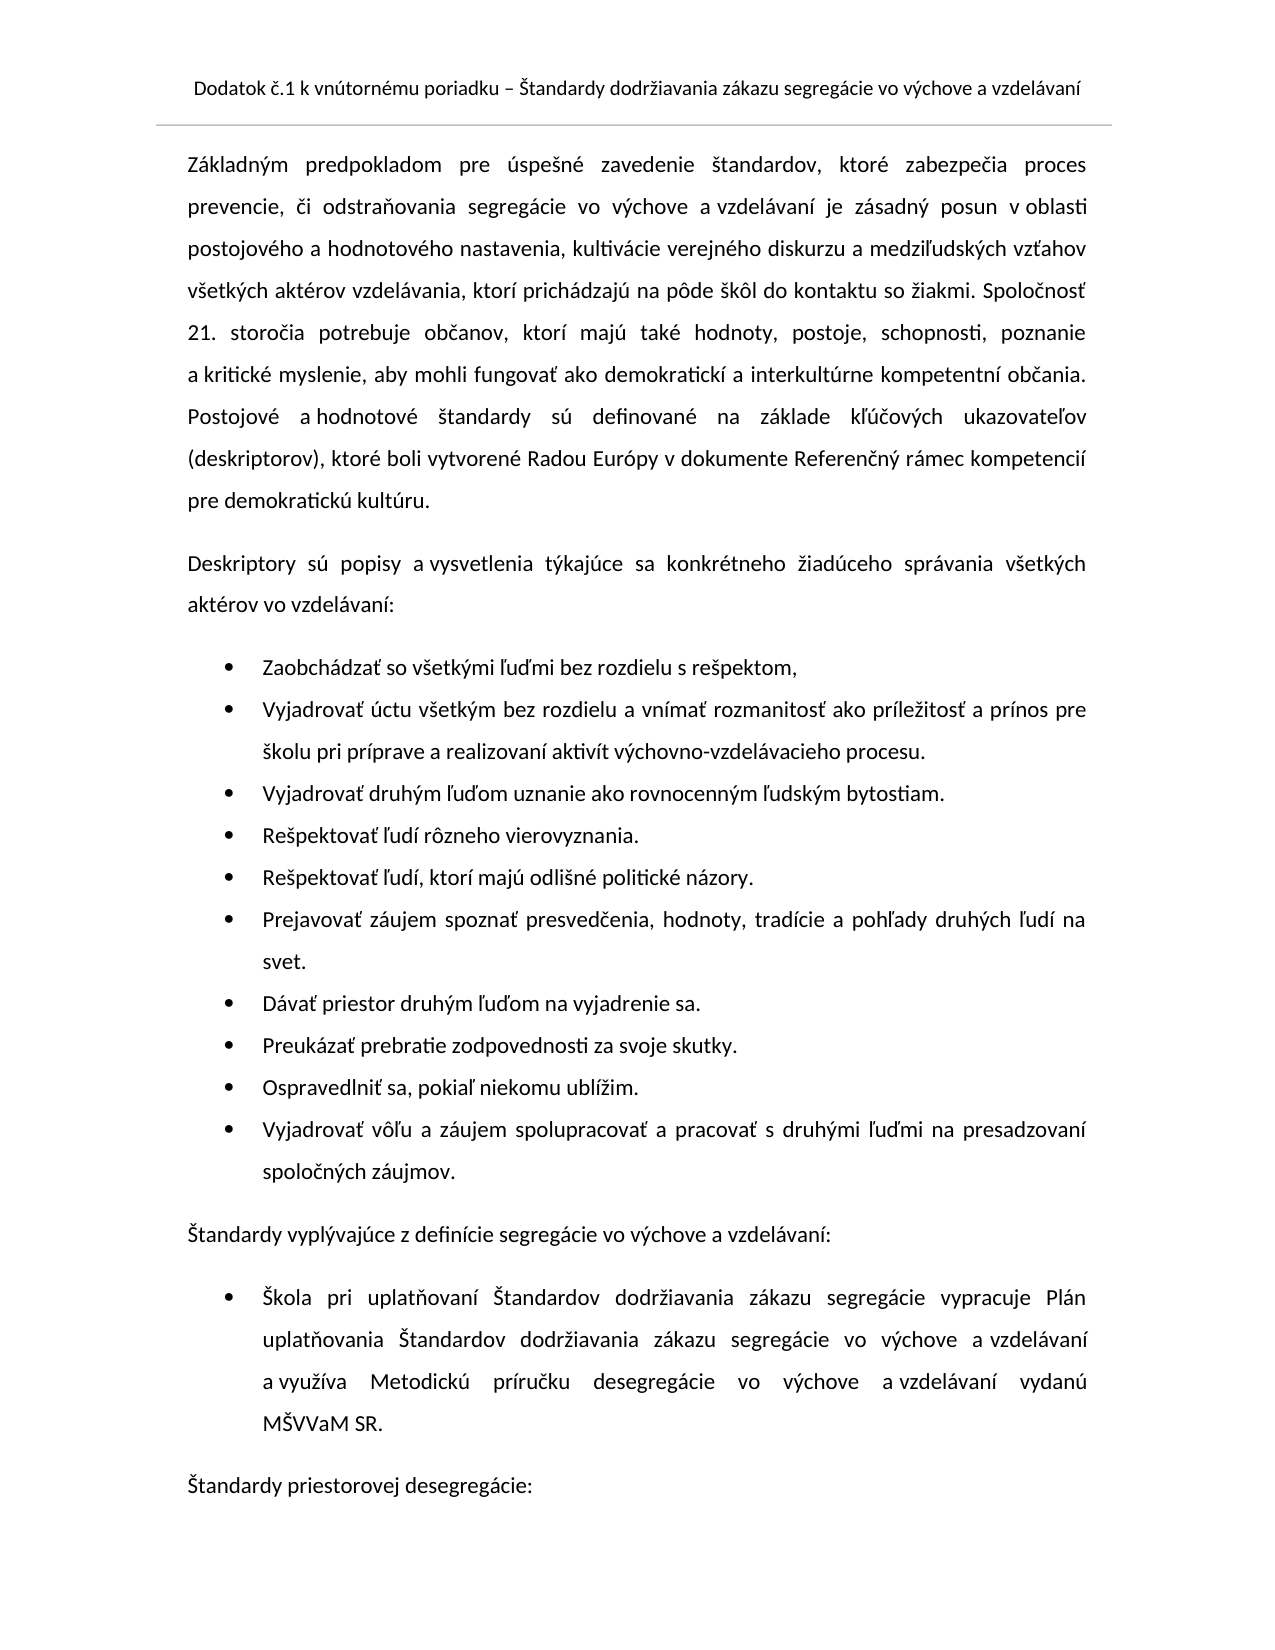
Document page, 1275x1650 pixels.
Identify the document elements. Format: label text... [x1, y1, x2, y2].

list Ospravedlniť sa, pokiaľ niekomu ublížim. [225, 1073, 1087, 1101]
text Deskriptory sú popisy a vysvetlenia týkajúce sa konkrétneho žiadúceho správania všetkých aktérov vo vzdelávaní: [187, 549, 1087, 619]
list Zaobchádzať so všetkými ľuďmi bez rozdielu s rešpektom, [225, 653, 1087, 681]
list Vyjadrovať vôľu a záujem spolupracovať a pracovať s druhými ľuďmi na presadzovaní spoločných záujmov. [225, 1115, 1087, 1185]
list Rešpektovať ľudí, ktorí majú odlišné politické názory. [225, 863, 1087, 891]
list Vyjadrovať úctu všetkým bez rozdielu a vnímať rozmanitosť ako príležitosť a prínos pre školu pri príprave a realizovaní aktivít výchovno-vzdelávacieho procesu. [225, 695, 1087, 765]
list Škola pri uplatňovaní Štandardov dodržiavania zákazu segregácie vypracuje Plán uplatňovania Štandardov dodržiavania zákazu segregácie vo výchove a vzdelávaní a využíva Metodickú príručku desegregácie vo výchove a vzdelávaní vydanú MŠVVaM SR. [225, 1283, 1087, 1437]
text Štandardy vyplývajúce z definície segregácie vo výchove a vzdelávaní: [187, 1220, 1087, 1248]
list Preukázať prebratie zodpovednosti za svoje skutky. [225, 1031, 1087, 1059]
text Štandardy priestorovej desegregácie: [187, 1472, 1087, 1499]
text Základným predpokladom pre úspešné zavedenie štandardov, ktoré zabezpečia proces prevencie, či odstraňovania segregácie vo výchove a vzdelávaní je zásadný posun v oblasti postojového a hodnotového nastavenia, kultivácie verejného diskurzu a medziľudských vzťahov všetkých aktérov vzdelávania, ktorí prichádzajú na pôde škôl do kontaktu so žiakmi. Spoločnosť 21. storočia potrebuje občanov, ktorí majú také hodnoty, postoje, schopnosti, poznanie a kritické myslenie, aby mohli fungovať ako demokratickí a interkultúrne kompetentní občania. Postojové a hodnotové štandardy sú definované na základe kľúčových ukazovateľov (deskriptorov), ktoré boli vytvorené Radou Európy v dokumente Referenčný rámec kompetencií pre demokratickú kultúru. [187, 150, 1087, 514]
list Dávať priestor druhým ľuďom na vyjadrenie sa. [225, 989, 1087, 1017]
list Prejavovať záujem spoznať presvedčenia, hodnoty, tradície a pohľady druhých ľudí na svet. [225, 905, 1087, 975]
list Vyjadrovať druhým ľuďom uznanie ako rovnocenným ľudským bytostiam. [225, 779, 1087, 807]
list Rešpektovať ľudí rôzneho vierovyznania. [225, 821, 1087, 849]
